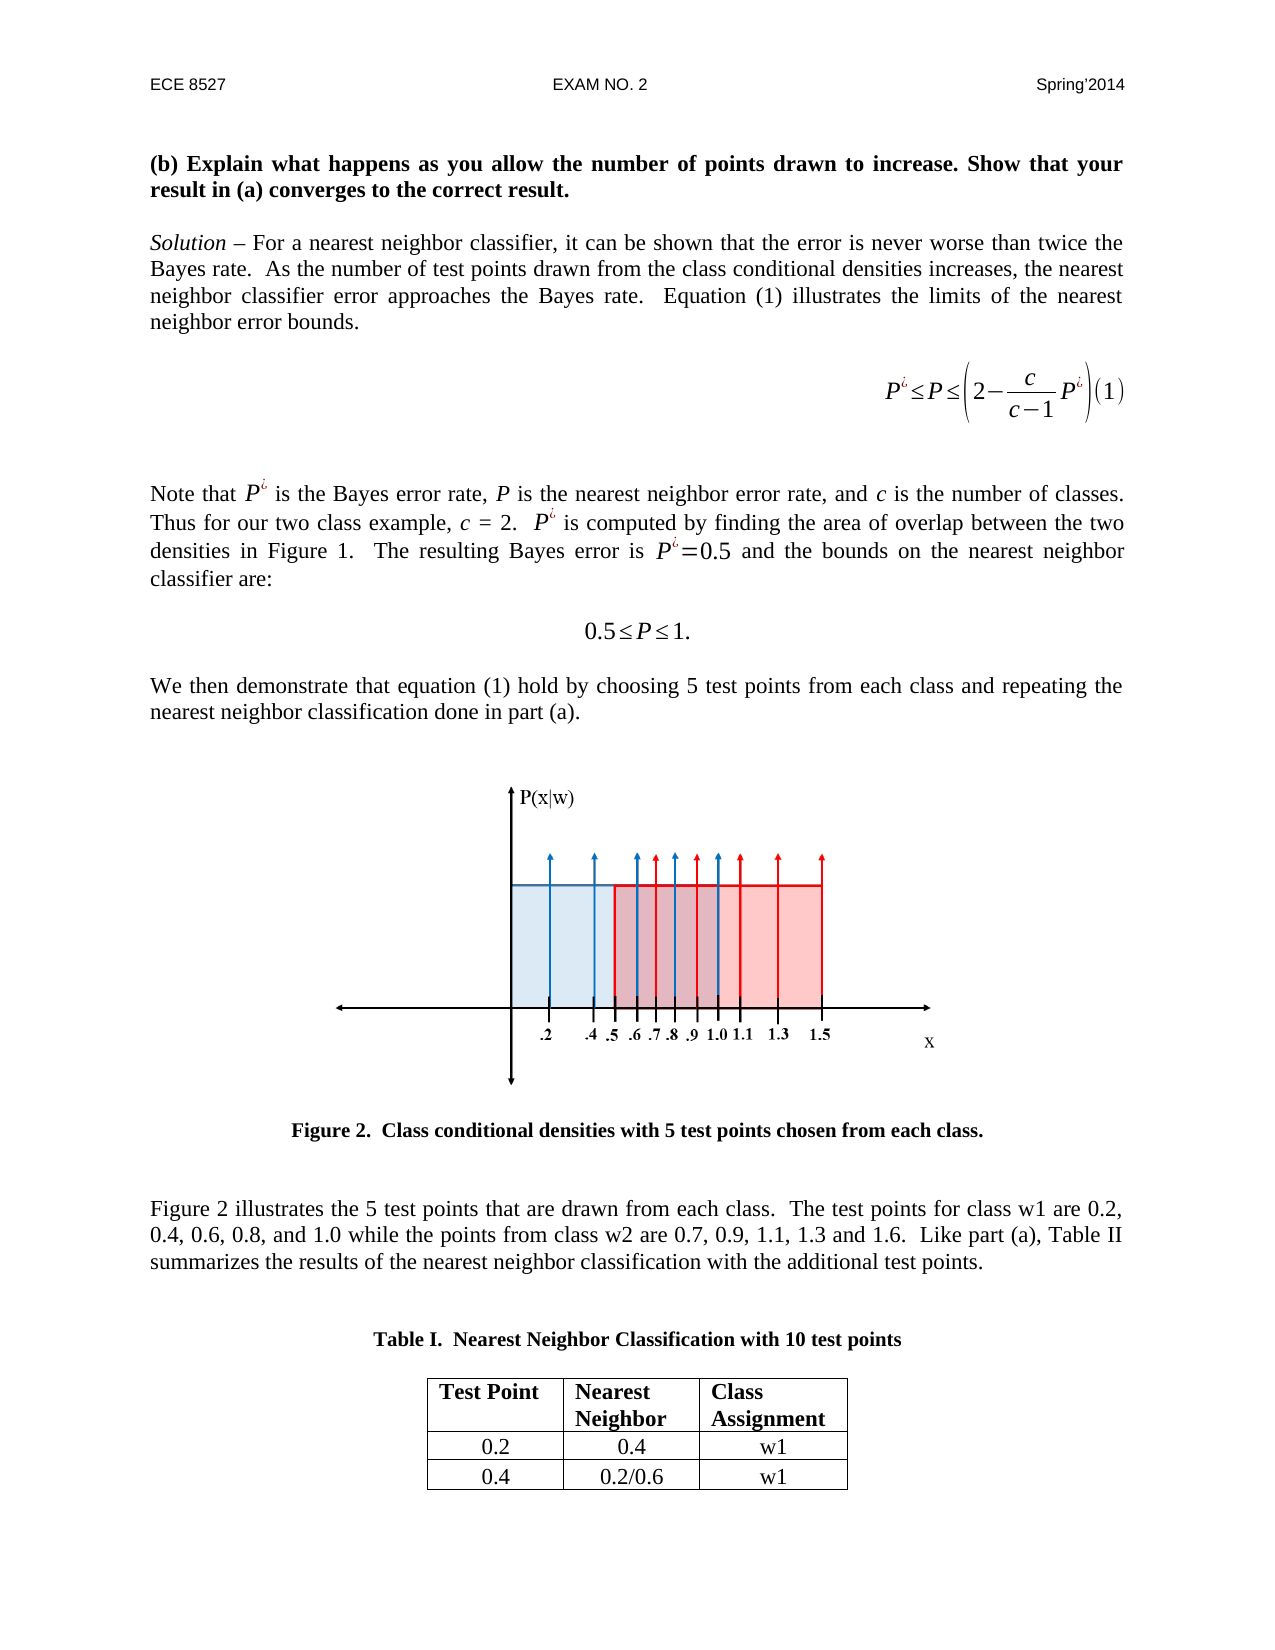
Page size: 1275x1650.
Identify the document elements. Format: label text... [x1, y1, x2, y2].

table_cell 0.4 [428, 1460, 563, 1489]
table_cell 0.4 [564, 1432, 699, 1459]
table_header Nearest Neighbor [564, 1379, 699, 1431]
table_cell w1 [700, 1460, 847, 1489]
table_header Class Assignment [700, 1379, 847, 1431]
picture [328, 777, 947, 1092]
text Table I. Nearest Neighbor Classification with 10 test points [150, 1327, 1125, 1351]
table_cell w1 [700, 1432, 847, 1459]
table_cell 0.2 [428, 1432, 563, 1459]
text Figure 2 illustrates the 5 test points that are drawn from each class. The test points for class w1 are 0.2, 0.4, 0.6, 0.8, and 1.0 while the points from class w2 are 0.7, 0.9, 1.1, 1.3 and 1.6. Like part (a), Table II summarizes the results of the nearest neighbor classification with the additional test points. [150, 1195, 1125, 1274]
table_cell 0.2/0.6 [564, 1460, 699, 1489]
text Note that is the Bayes error rate, P is the nearest neighbor error rate, and c is the number of classes. Thus for our two class example, c = 2. is computed by finding the area of overlap between the two densities in Figure 1. The resulting Bayes error is and the bounds on the nearest neighbor classifier are: [150, 478, 1125, 591]
text Figure 2. Class conditional densities with 5 test points chosen from each class. [150, 1118, 1125, 1142]
text We then demonstrate that equation (1) hold by choosing 5 test points from each class and repeating the nearest neighbor classification done in part (a). [150, 672, 1125, 724]
text (b) Explain what happens as you allow the number of points drawn to increase. Show that your result in (a) converges to the correct result. [150, 150, 1125, 203]
text Solution – For a nearest neighbor classifier, it can be shown that the error is never worse than twice the Bayes rate. As the number of test points drawn from the class conditional densities increases, the nearest neighbor classifier error approaches the Bayes rate. Equation (1) illustrates the limits of the nearest neighbor error bounds. [150, 229, 1125, 334]
table_header Test Point [428, 1379, 563, 1431]
